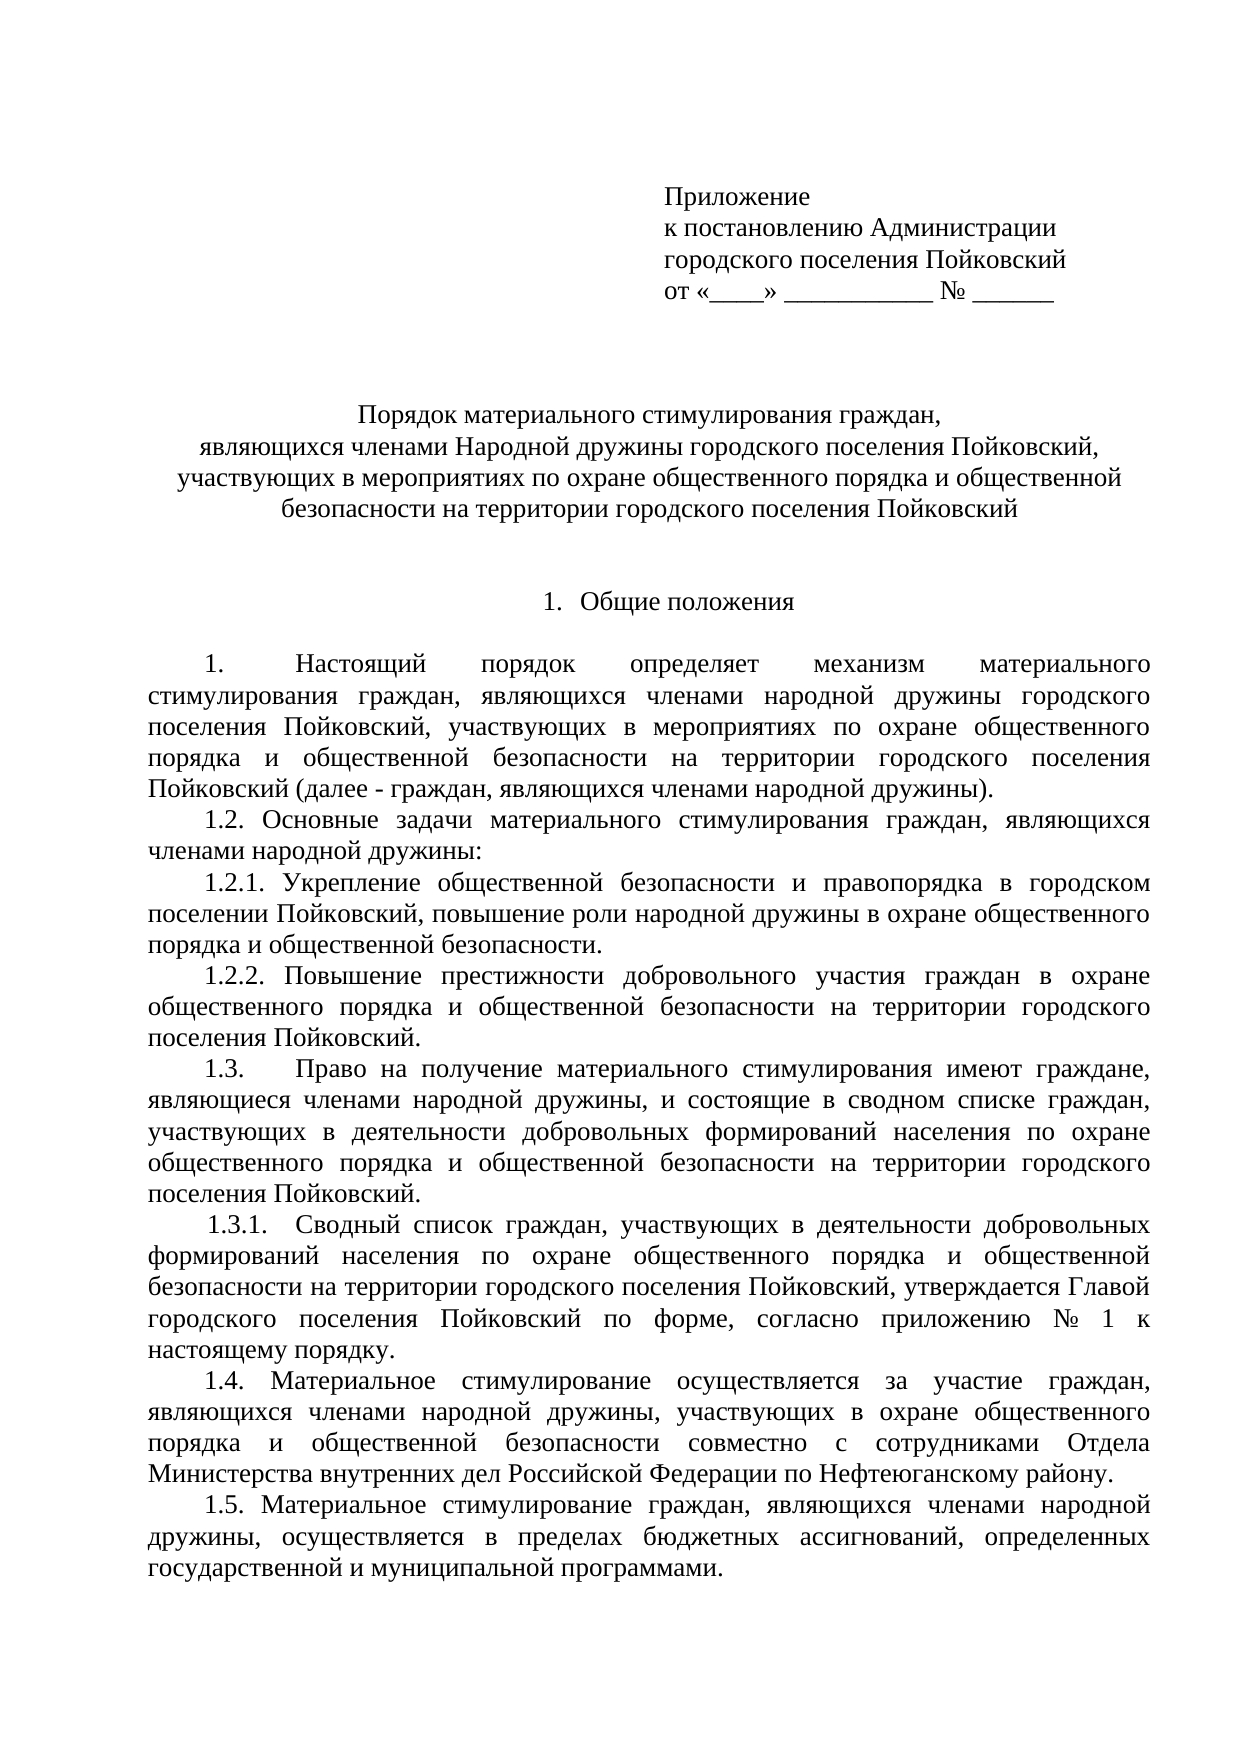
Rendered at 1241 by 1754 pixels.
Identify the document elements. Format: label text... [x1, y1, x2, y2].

text Приложение [590, 180, 1152, 212]
list Право на получение материального стимулирования имеют граждане, являющиеся членами народной дружины, и состоящие в сводном списке граждан, участвующих в деятельности добровольных формирований населения по охране общественного порядка и общественной безопасности на территории городского поселения Пойковский. [148, 1052, 1152, 1208]
text Порядок материального стимулирования граждан, [148, 398, 1152, 429]
text 1.2.2. Повышение престижности добровольного участия граждан в охране общественного порядка и общественной безопасности на территории городского поселения Пойковский. [148, 959, 1152, 1052]
list Общие положения [185, 585, 1152, 616]
text являющихся членами Народной дружины городского поселения Пойковский, участвующих в мероприятиях по охране общественного порядка и общественной безопасности на территории городского поселения Пойковский [148, 429, 1152, 523]
text городского поселения Пойковский [148, 243, 1152, 274]
text от «____» ___________ № ______ [590, 274, 1152, 305]
list Сводный список граждан, участвующих в деятельности добровольных формирований населения по охране общественного порядка и общественной безопасности на территории городского поселения Пойковский, утверждается Главой городского поселения Пойковский по форме, согласно приложению № 1 к настоящему порядку. [148, 1208, 1152, 1364]
list Настоящий порядок определяет механизм материального стимулирования граждан, являющихся членами народной дружины городского поселения Пойковский, участвующих в мероприятиях по охране общественного порядка и общественной безопасности на территории городского поселения Пойковский (далее - граждан, являющихся членами народной дружины). [148, 648, 1152, 803]
text 1.2.1. Укрепление общественной безопасности и правопорядка в городском поселении Пойковский, повышение роли народной дружины в охране общественного порядка и общественной безопасности. [148, 866, 1152, 959]
text 1.5. Материальное стимулирование граждан, являющихся членами народной дружины, осуществляется в пределах бюджетных ассигнований, определенных государственной и муниципальной программами. [148, 1488, 1152, 1582]
text 1.4. Материальное стимулирование осуществляется за участие граждан, являющихся членами народной дружины, участвующих в охране общественного порядка и общественной безопасности совместно с сотрудниками Отдела Министерства внутренних дел Российской Федерации по Нефтеюганскому району. [148, 1364, 1152, 1488]
text 1.2. Основные задачи материального стимулирования граждан, являющихся членами народной дружины: [148, 803, 1152, 866]
text к постановлению Администрации [148, 212, 1152, 243]
